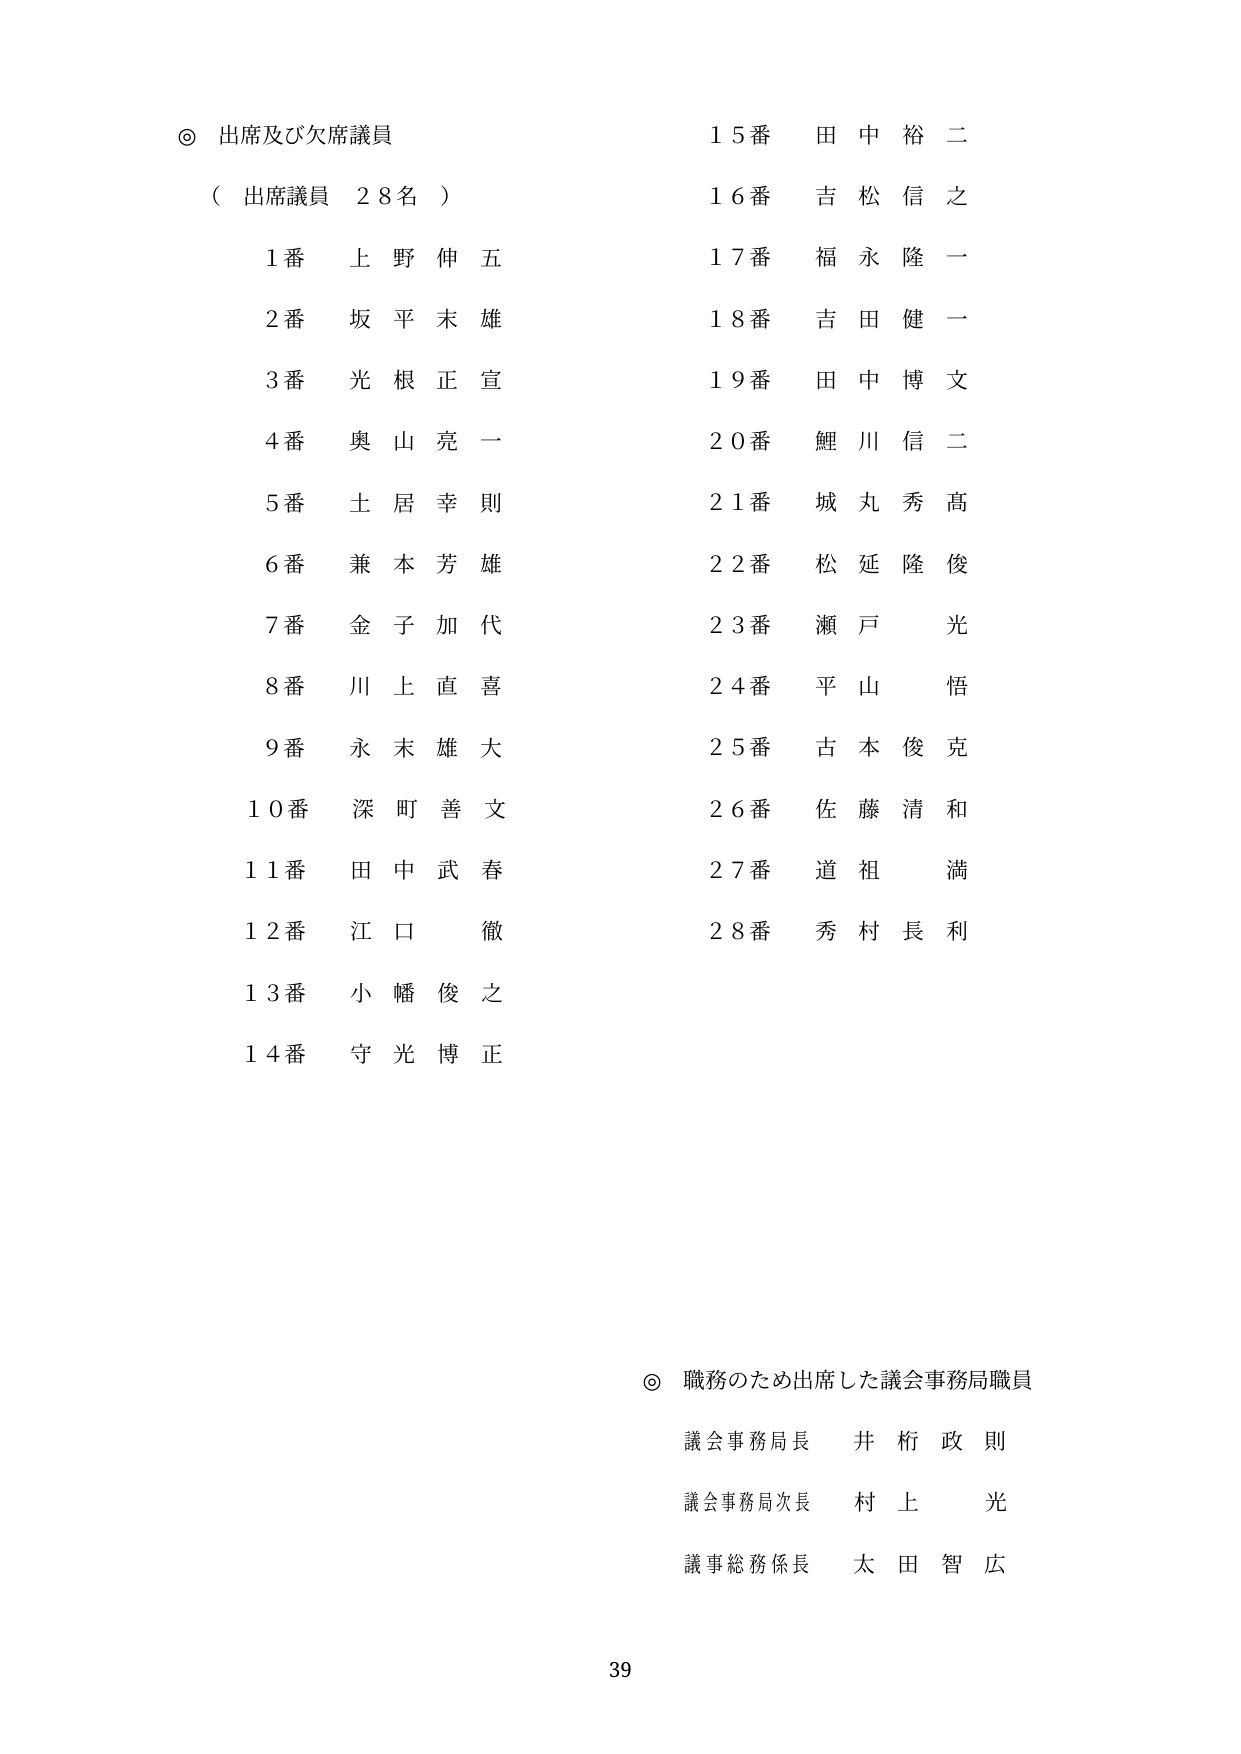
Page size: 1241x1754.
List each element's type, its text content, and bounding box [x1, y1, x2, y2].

text ◎ 出席及び欠席議員 [177, 118, 598, 150]
text ５番 土 居 幸 則 [262, 486, 598, 517]
text １９番 田 中 博 文 [706, 363, 1063, 394]
text ２２番 松 延 隆 俊 [706, 547, 1063, 578]
text １８番 吉 田 健 一 [706, 302, 1063, 333]
text １０番 深 町 善 文 [177, 792, 598, 823]
text １１番 田 中 武 春 [241, 853, 598, 885]
text 議会事務局長 井 桁 政 則 [684, 1424, 1063, 1456]
text １７番 福 永 隆 一 [706, 241, 1063, 272]
text ７番 金 子 加 代 [262, 608, 598, 640]
text １３番 小 幡 俊 之 [241, 976, 598, 1007]
text ３番 光 根 正 宣 [262, 363, 598, 395]
text （ 出席議員 ２８名 ） [177, 179, 598, 211]
text ２５番 古 本 俊 克 [706, 731, 1063, 762]
text 議会事務局次長 村 上 光 [684, 1486, 1063, 1517]
text １番 上 野 伸 五 [262, 241, 598, 272]
text 議事総務係長 太 田 智 広 [684, 1547, 1063, 1578]
text ２８番 秀 村 長 利 [706, 914, 1063, 946]
text ８番 川 上 直 喜 [262, 669, 598, 701]
text ２６番 佐 藤 清 和 [706, 792, 1063, 823]
text ４番 奥 山 亮 一 [262, 424, 598, 456]
text ２０番 鯉 川 信 二 [706, 424, 1063, 456]
text １５番 田 中 裕 二 [706, 118, 1063, 149]
text ２７番 道 祖 満 [706, 853, 1063, 884]
text １６番 吉 松 信 之 [706, 179, 1063, 211]
text １２番 江 口 徹 [241, 914, 598, 946]
text ◎ 職務のため出席した議会事務局職員 [642, 1363, 1063, 1394]
text １４番 守 光 博 正 [241, 1037, 598, 1068]
text ２３番 瀬 戸 光 [706, 608, 1063, 639]
text ９番 永 末 雄 大 [262, 731, 598, 762]
text ２４番 平 山 悟 [706, 669, 1063, 701]
text ２１番 城 丸 秀 髙 [706, 486, 1063, 517]
text ２番 坂 平 末 雄 [262, 302, 598, 333]
text ６番 兼 本 芳 雄 [262, 547, 598, 578]
